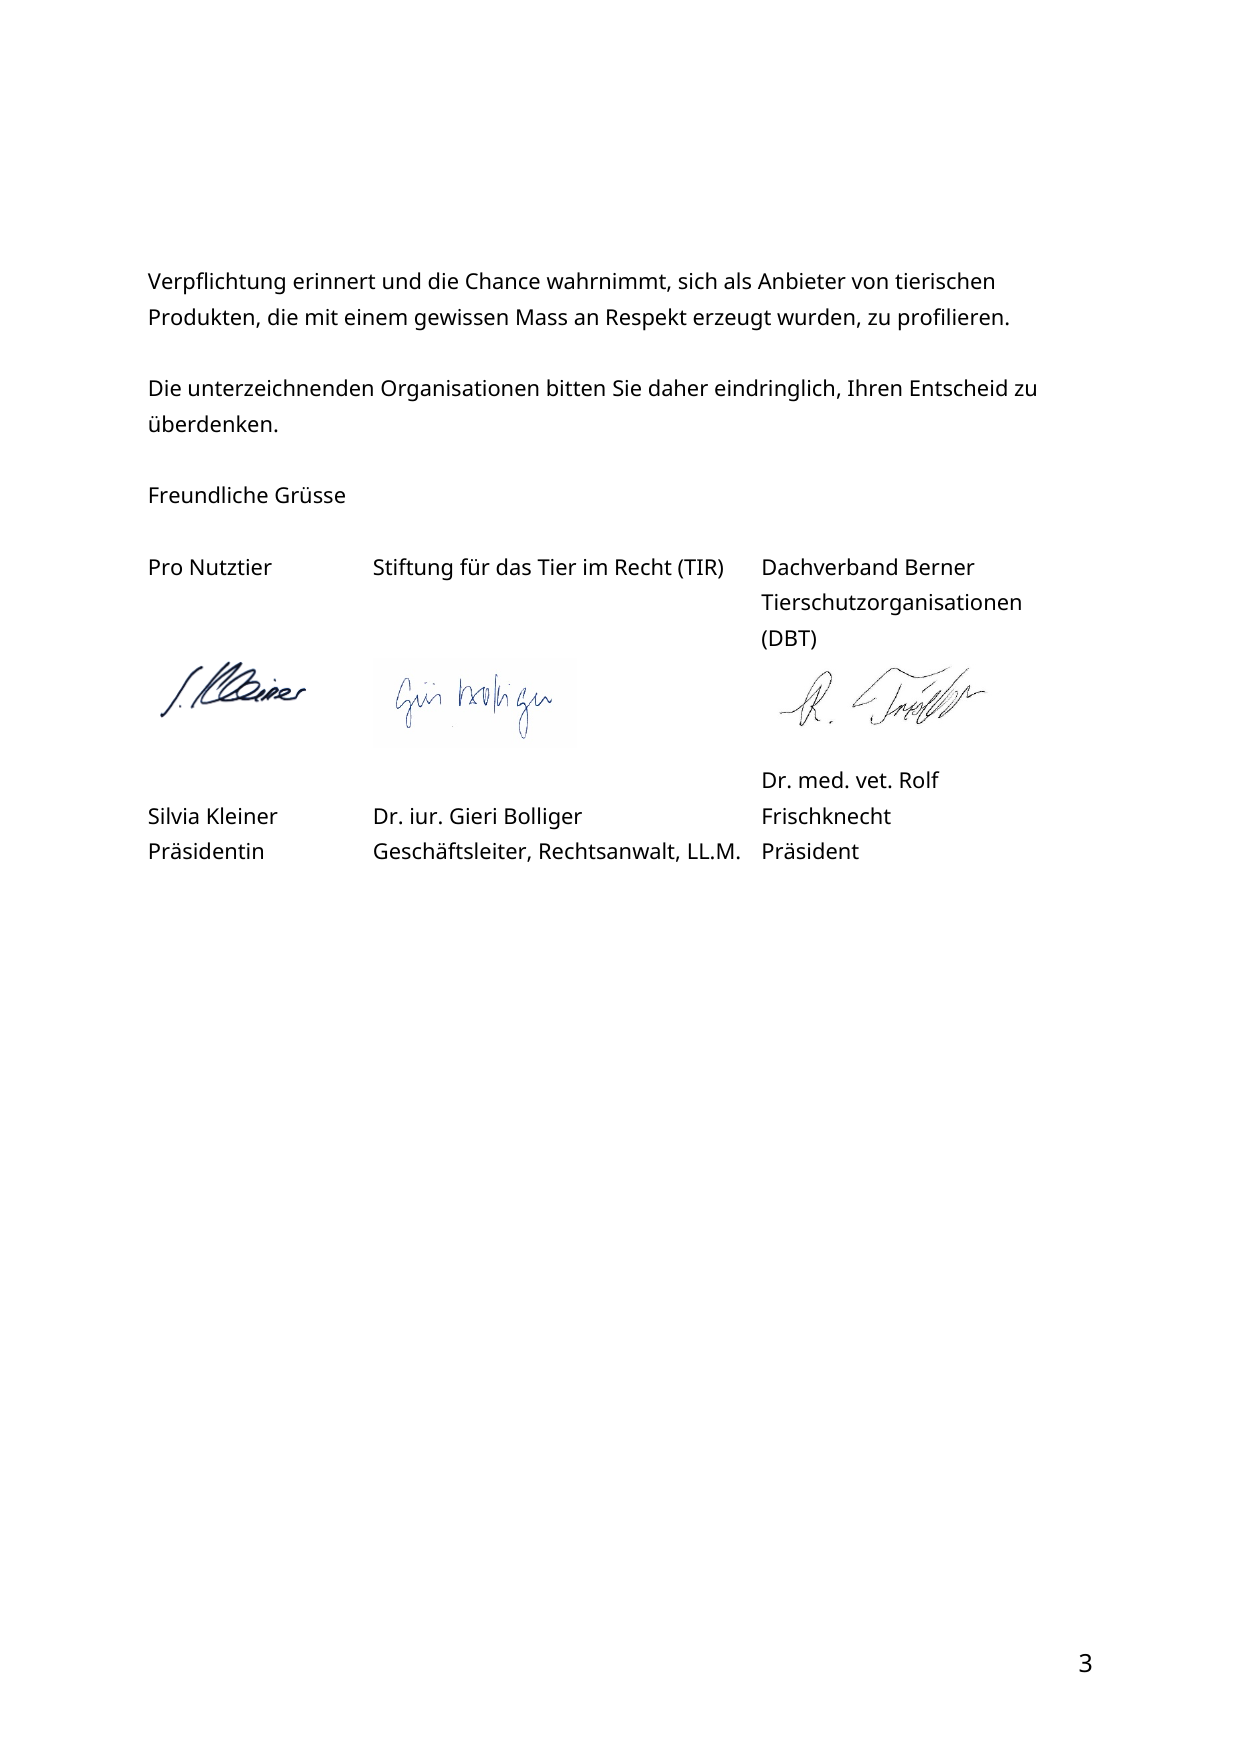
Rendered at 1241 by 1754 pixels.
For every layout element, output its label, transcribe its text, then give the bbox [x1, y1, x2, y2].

table_header Dachverband Berner Tierschutzorganisationen (DBT) [761, 552, 1068, 659]
table_cell Präsidentin [148, 836, 373, 872]
table_cell Dr. med. vet. Rolf Frischknecht [761, 765, 1068, 836]
text Die unterzeichnenden Organisationen bitten Sie daher eindringlich, Ihren Entscheid zu überdenken. [148, 373, 1092, 438]
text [148, 266, 1092, 331]
table_cell [148, 659, 373, 765]
table_header Stiftung für das Tier im Recht (TIR) [373, 552, 761, 659]
table_cell [373, 659, 761, 765]
table_cell Präsident [761, 836, 1068, 872]
table_cell Dr. iur. Gieri Bolliger [373, 765, 761, 836]
table_cell Silvia Kleiner [148, 765, 373, 836]
table_cell Geschäftsleiter, Rechtsanwalt, LL.M. [373, 836, 761, 872]
picture [761, 658, 1004, 732]
table_cell [761, 659, 1068, 765]
picture [147, 658, 309, 721]
table_header Pro Nutztier [148, 552, 373, 659]
picture [372, 658, 578, 748]
text Freundliche Grüsse [148, 480, 1092, 510]
